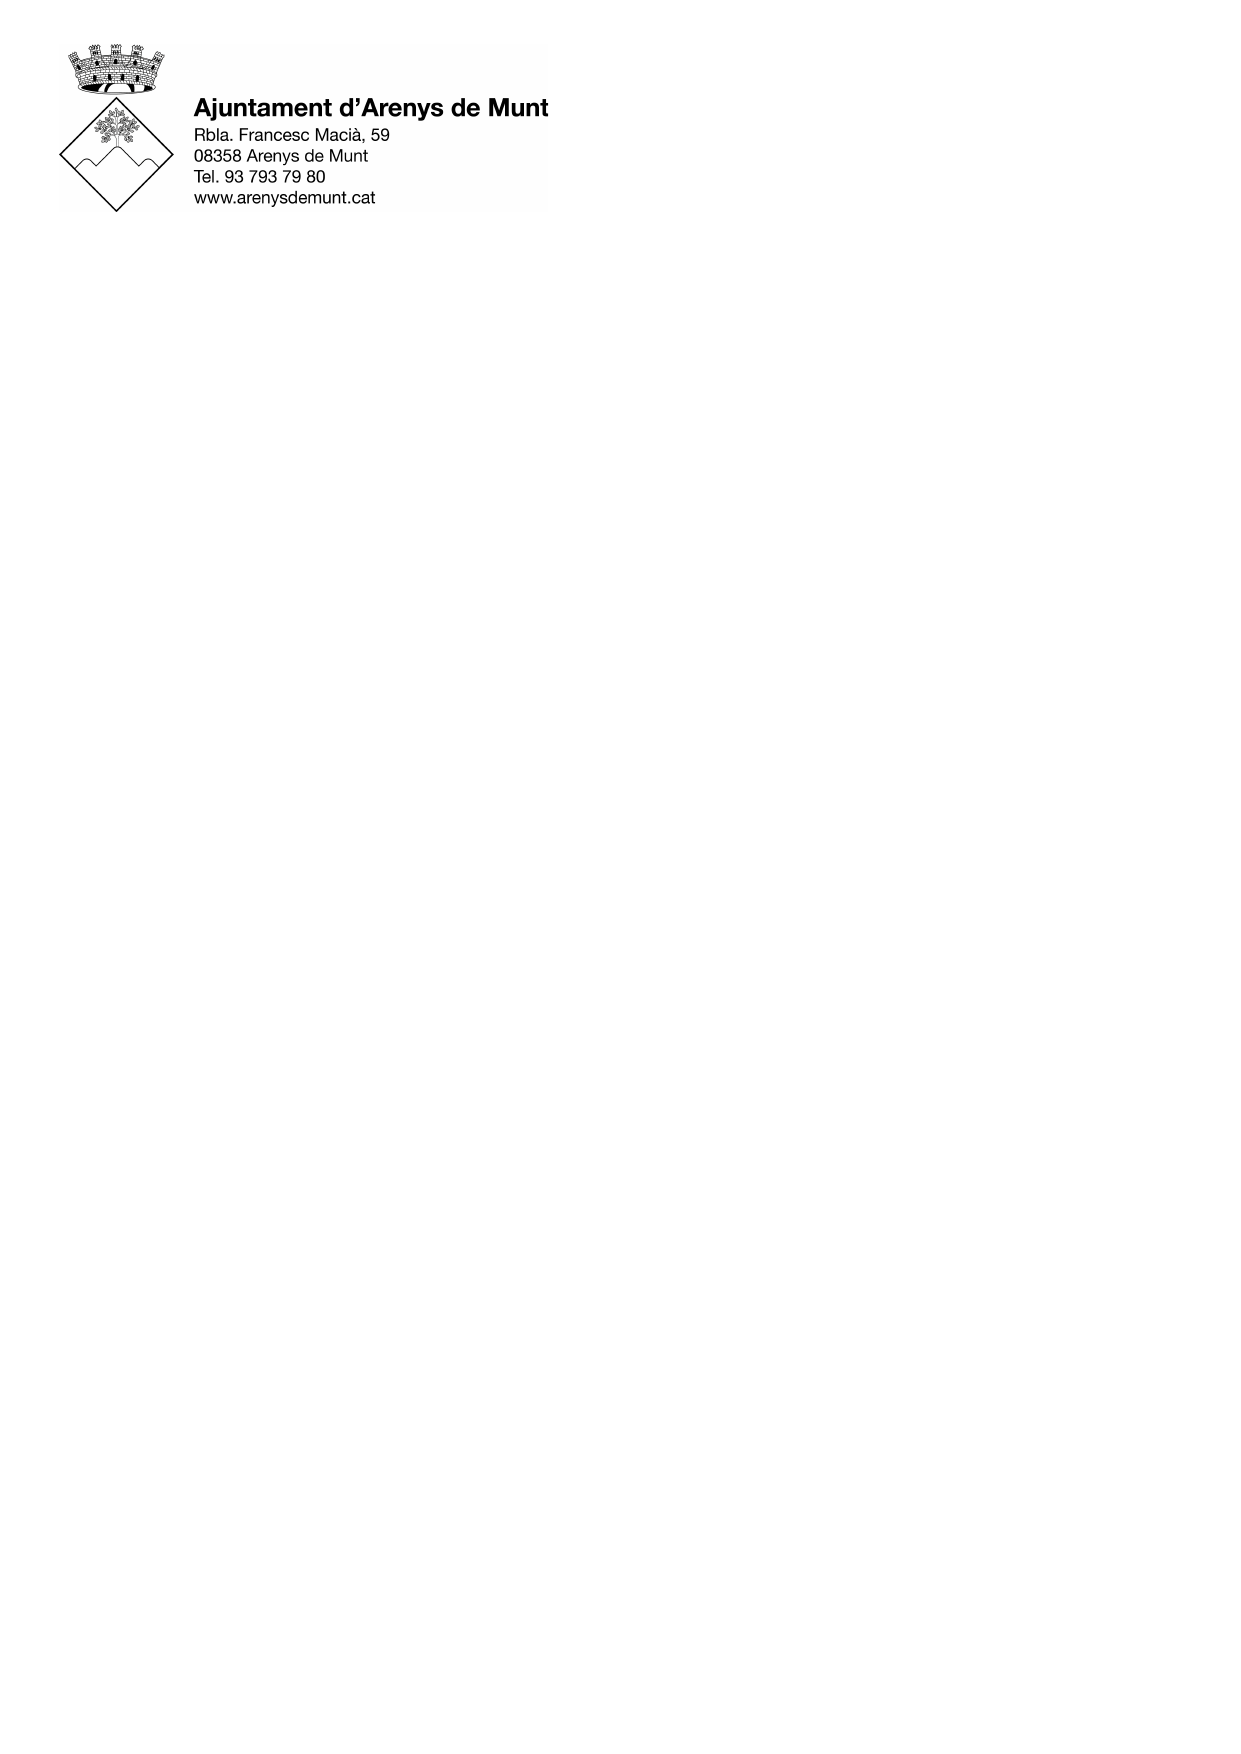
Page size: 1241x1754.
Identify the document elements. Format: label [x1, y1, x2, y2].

picture [59, 44, 549, 212]
